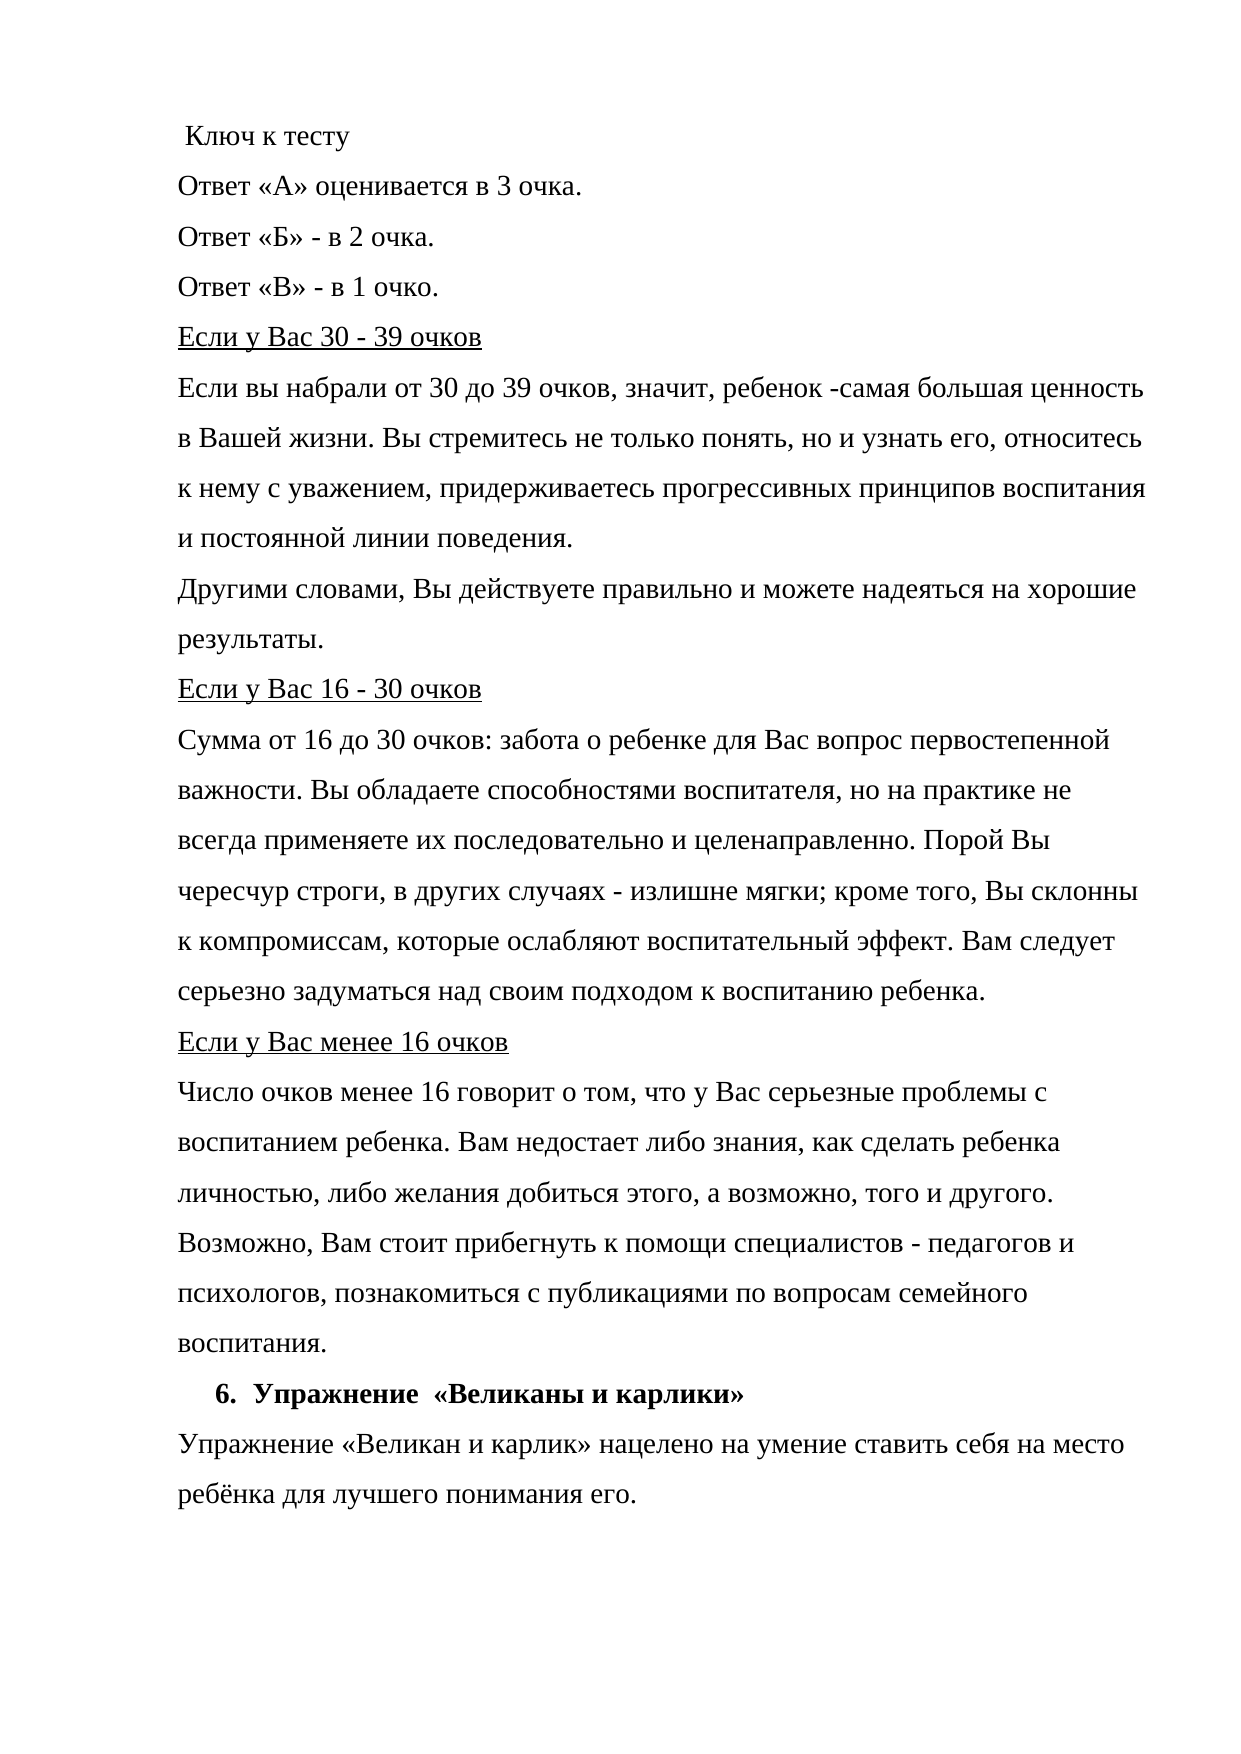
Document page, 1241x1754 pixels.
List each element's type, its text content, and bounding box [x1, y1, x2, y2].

text Ответ «А» оценивается в 3 очка. [177, 168, 1152, 202]
list Упражнение «Великан и карлик» нацелено на умение ставить себя на место ребёнка для лучшего понимания его. [177, 1426, 1152, 1510]
list Упражнение «Великаны и карлики» [215, 1376, 1152, 1409]
text Ключ к тесту [177, 118, 1152, 152]
text Если вы набрали от 30 до 39 очков, значит, ребенок -самая большая ценность в Вашей жизни. Вы стремитесь не только понять, но и узнать его, относитесь к нему с уважением, придерживаетесь прогрессивных принципов воспитания и постоянной линии поведения. [177, 370, 1152, 554]
text Если у Вас 30 - 39 очков [177, 319, 1152, 353]
text Возможно, Вам стоит прибегнуть к помощи специалистов - педагогов и психологов, познакомиться с публикациями по вопросам семейного воспитания. [177, 1225, 1152, 1359]
text Другими словами, Вы действуете правильно и можете надеяться на хорошие результаты. [177, 571, 1152, 655]
text Ответ «Б» - в 2 очка. [177, 219, 1152, 252]
text Ответ «В» - в 1 очко. [177, 269, 1152, 303]
text Если у Вас 16 - 30 очков [177, 672, 1152, 705]
text Число очков менее 16 говорит о том, что у Вас серьезные проблемы с воспитанием ребенка. Вам недостает либо знания, как сделать ребенка личностью, либо желания добиться этого, а возможно, того и другого. [177, 1074, 1152, 1208]
text Если у Вас менее 16 очков [177, 1024, 1152, 1057]
text Сумма от 16 до 30 очков: забота о ребенке для Вас вопрос первостепенной важности. Вы обладаете способностями воспитателя, но на практике не всегда применяете их последовательно и целенаправленно. Порой Вы чересчур строги, в других случаях - излишне мягки; кроме того, Вы склонны к компромиссам, которые ослабляют воспитательный эффект. Вам следует серьезно задуматься над своим подходом к воспитанию ребенка. [177, 722, 1152, 1007]
